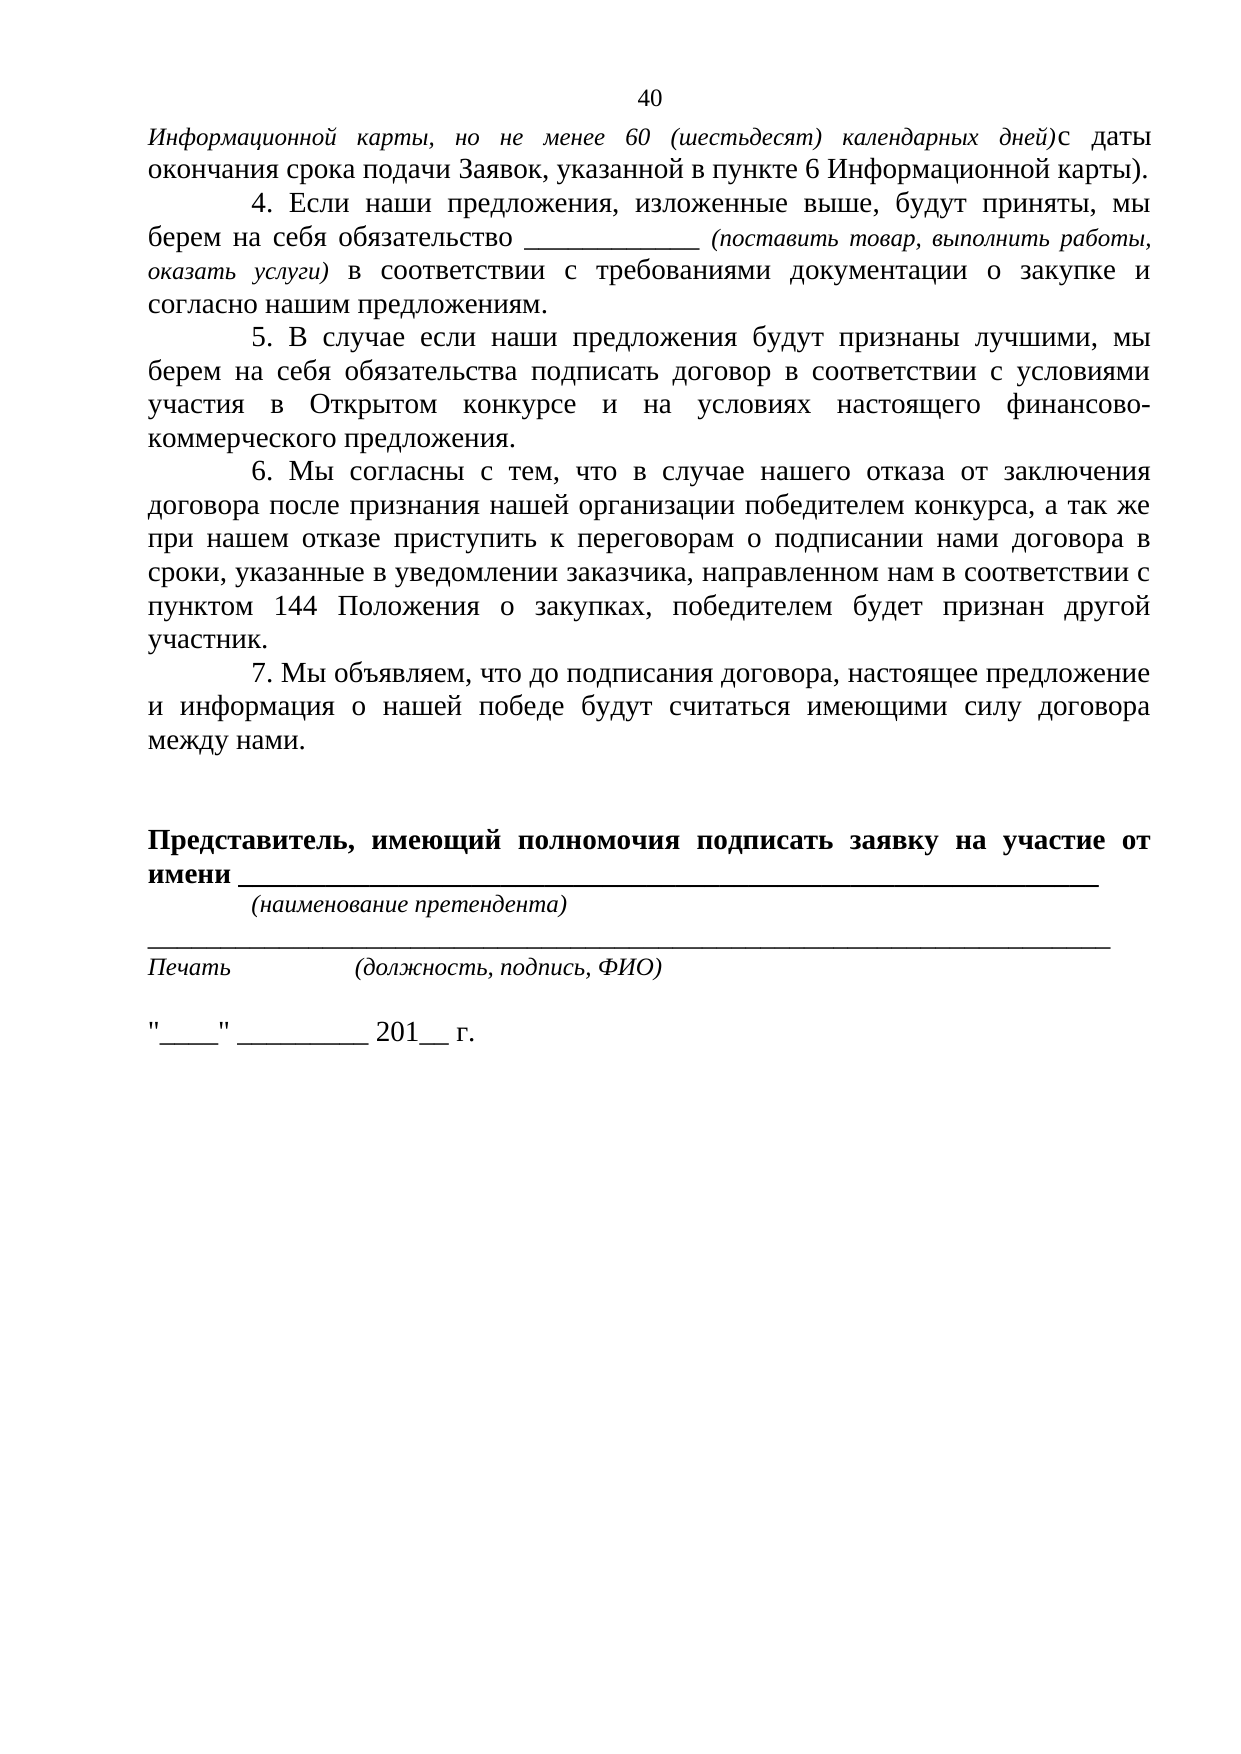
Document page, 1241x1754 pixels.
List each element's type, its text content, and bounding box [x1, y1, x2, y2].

text 5. В случае если наши предложения будут признаны лучшими, мы берем на себя обязательства подписать договор в соответствии с условиями участия в Открытом конкурсе и на условиях настоящего финансово-коммерческого предложения. [148, 319, 1152, 453]
text "____" _________ 201__ г. [148, 1014, 1152, 1048]
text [148, 118, 1152, 185]
text 4. Если наши предложения, изложенные выше, будут приняты, мы берем на себя обязательство ____________ (поставить товар, выполнить работы, оказать услуги) в соответствии с требованиями документации о закупке и согласно нашим предложениям. [148, 185, 1152, 319]
text 6. Мы согласны с тем, что в случае нашего отказа от заключения договора после признания нашей организации победителем конкурса, а так же при нашем отказе приступить к переговорам о подписании нами договора в сроки, указанные в уведомлении заказчика, направленном нам в соответствии с пунктом 144 Положения о закупках, победителем будет признан другой участник. [148, 453, 1152, 655]
text (наименование претендента) [148, 889, 1152, 918]
text 7. Мы объявляем, что до подписания договора, настоящее предложение и информация о нашей победе будут считаться имеющими силу договора между нами. [148, 655, 1152, 755]
text Представитель, имеющий полномочия подписать заявку на участие от имени ___________________________________________________________ [148, 822, 1152, 889]
text Печать (должность, подпись, ФИО) [148, 952, 1152, 981]
text __________________________________________________________________ [148, 918, 1152, 952]
